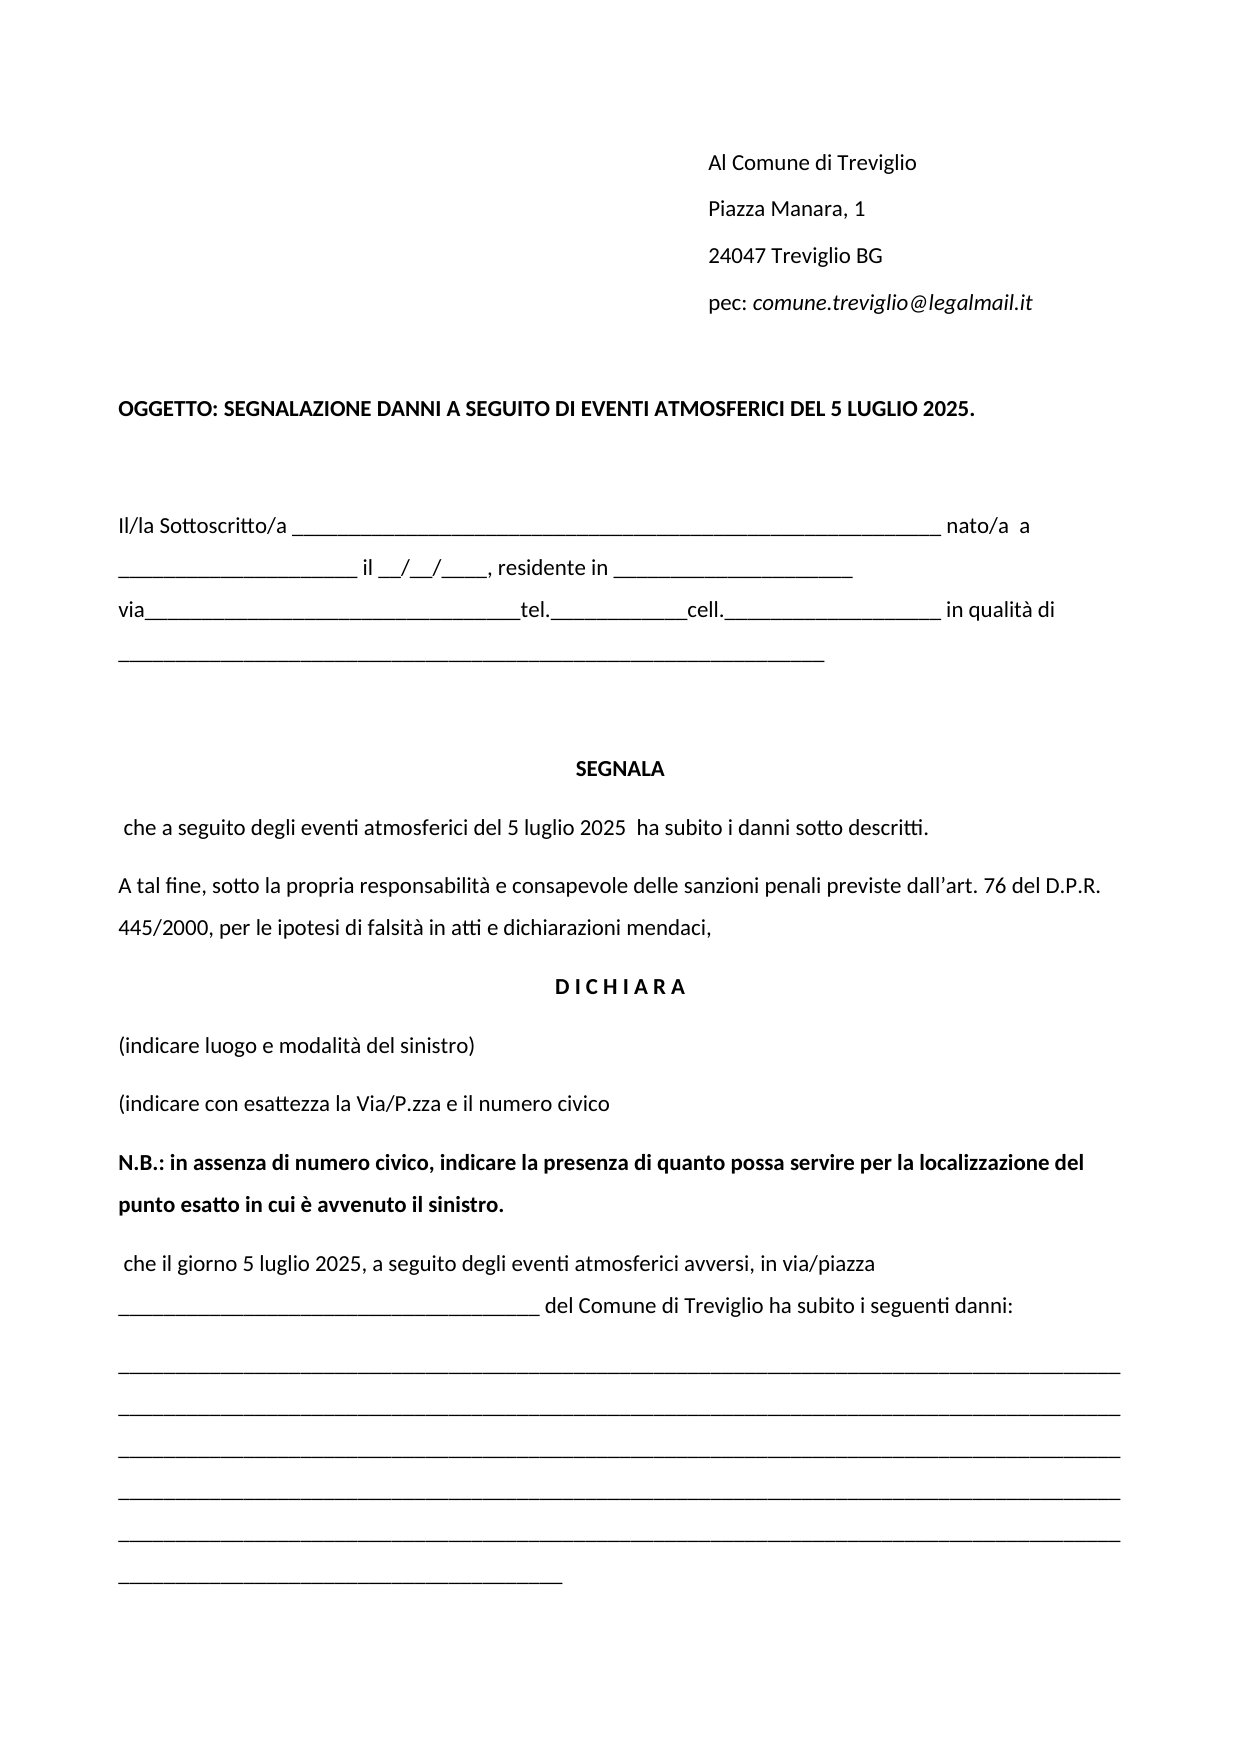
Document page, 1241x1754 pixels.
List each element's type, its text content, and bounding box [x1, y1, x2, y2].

text (indicare con esattezza la Via/P.zza e il numero civico [118, 1089, 1122, 1117]
text Piazza Manara, 1 [634, 194, 1122, 222]
text 24047 Treviglio BG [634, 241, 1122, 269]
text A tal fine, sotto la propria responsabilità e consapevole delle sanzioni penali previste dall’art. 76 del D.P.R. 445/2000, per le ipotesi di falsità in atti e dichiarazioni mendaci, [118, 872, 1122, 942]
text pec: comune.treviglio@legalmail.it [634, 288, 1122, 316]
text che a seguito degli eventi atmosferici del 5 luglio 2025 ha subito i danni sotto descritti. [118, 813, 1122, 841]
text (indicare luogo e modalità del sinistro) [118, 1031, 1122, 1059]
text che il giorno 5 luglio 2025, a seguito degli eventi atmosferici avversi, in via/piazza _____________________________________ del Comune di Treviglio ha subito i seguenti danni: [118, 1249, 1122, 1319]
text SEGNALA [118, 754, 1122, 782]
text N.B.: in assenza di numero civico, indicare la presenza di quanto possa servire per la localizzazione del punto esatto in cui è avvenuto il sinistro. [118, 1148, 1122, 1218]
text Il/la Sottoscritto/a _________________________________________________________ nato/a a _____________________ il __/__/____, residente in _____________________ via_________________________________tel.____________cell.___________________ in qualità di ______________________________________________________________ [118, 511, 1122, 665]
text OGGETTO: SEGNALAZIONE DANNI A SEGUITO DI EVENTI ATMOSFERICI DEL 5 LUGLIO 2025. [118, 394, 1122, 422]
text D I C H I A R A [118, 972, 1122, 1000]
text Al Comune di Treviglio [634, 148, 1122, 176]
text _______________________________________________________________________________________________________________________________________________________________________________________________________________________________________________________________________________________________________________________________________________________________________________________________________________________________________________________________________________________________ [118, 1349, 1122, 1587]
